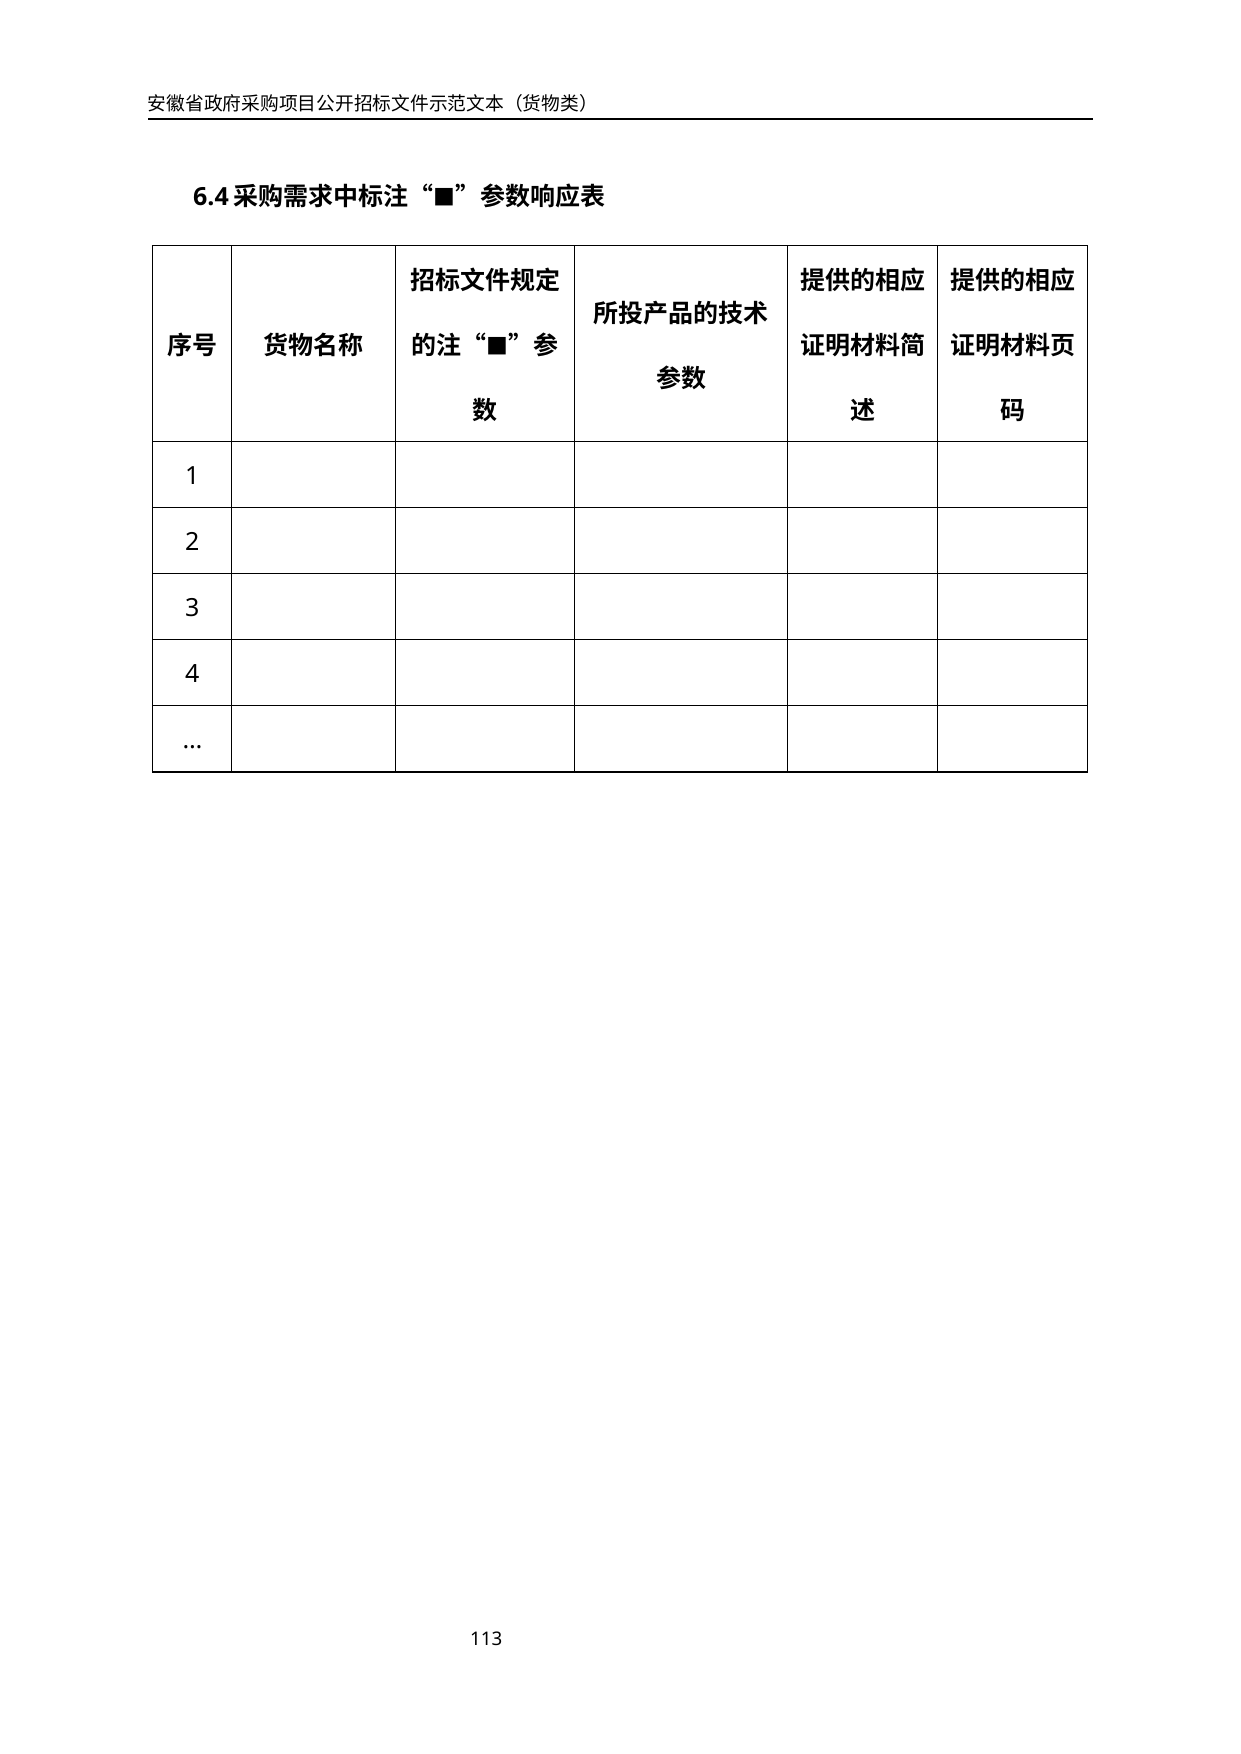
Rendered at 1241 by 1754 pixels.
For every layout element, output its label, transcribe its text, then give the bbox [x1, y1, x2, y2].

table_cell [232, 640, 395, 705]
table_cell [575, 442, 787, 507]
table_cell [788, 640, 937, 705]
table_cell [232, 442, 395, 507]
table_cell [938, 706, 1087, 771]
table_cell [396, 442, 574, 507]
table_cell [575, 574, 787, 639]
table_header 所投产品的技术参数 [575, 246, 787, 441]
table_cell [396, 508, 574, 573]
table_cell [938, 508, 1087, 573]
table_cell 4 [153, 640, 231, 705]
table_cell [575, 640, 787, 705]
table_cell [938, 442, 1087, 507]
table_header 序号 [153, 246, 231, 441]
table_cell [396, 640, 574, 705]
table_cell … [153, 706, 231, 771]
table_cell [396, 706, 574, 771]
table_cell [575, 706, 787, 771]
table_header 招标文件规定的注“■”参数 [396, 246, 574, 441]
table_header 提供的相应证明材料页码 [938, 246, 1087, 441]
table_cell [938, 640, 1087, 705]
table_header 提供的相应证明材料简述 [788, 246, 937, 441]
table_cell [396, 574, 574, 639]
table_cell [938, 574, 1087, 639]
table_cell 1 [153, 442, 231, 507]
table_cell [788, 442, 937, 507]
table_cell 3 [153, 574, 231, 639]
table_cell [575, 508, 787, 573]
table_cell [232, 508, 395, 573]
table_cell 2 [153, 508, 231, 573]
table_cell [232, 706, 395, 771]
table_header 货物名称 [232, 246, 395, 441]
table_cell [788, 508, 937, 573]
text 6.4采购需求中标注“■”参数响应表 [148, 162, 1093, 227]
table_cell [788, 574, 937, 639]
table_cell [788, 706, 937, 771]
table_cell [232, 574, 395, 639]
